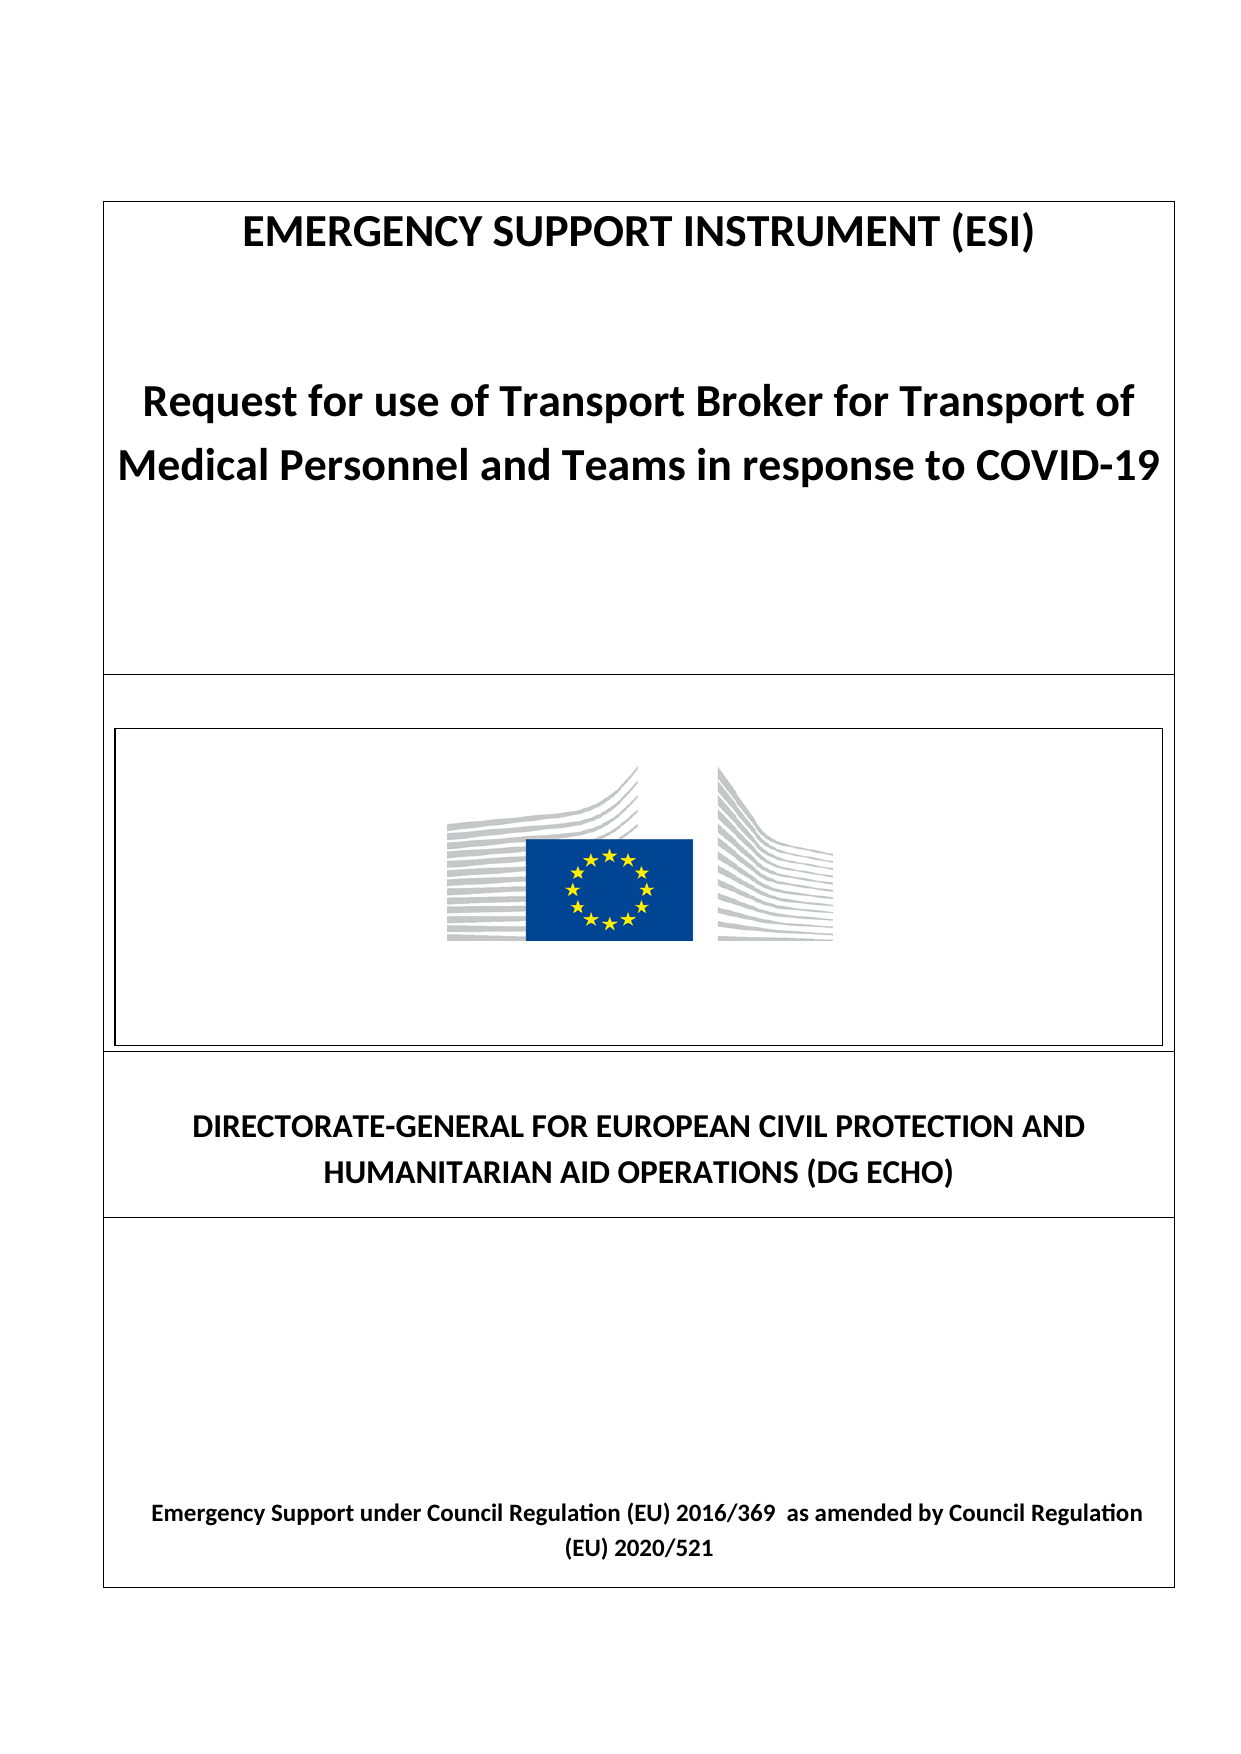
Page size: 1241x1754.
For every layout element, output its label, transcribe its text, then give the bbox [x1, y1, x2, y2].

picture [447, 766, 833, 941]
table_cell DIRECTORATE-GENERAL FOR EUROPEAN CIVIL PROTECTION AND HUMANITARIAN AID OPERATIONS (DG ECHO) [104, 1052, 1174, 1217]
table_header EMERGENCY SUPPORT INSTRUMENT (ESI) Request for use of Transport Broker for Transport of Medical Personnel and Teams in response to COVID-19 [104, 202, 1174, 674]
table_cell Emergency Support under Council Regulation (EU) 2016/369 as amended by Council Regulation (EU) 2020/521 [104, 1218, 1174, 1587]
table_cell [104, 675, 1174, 1051]
